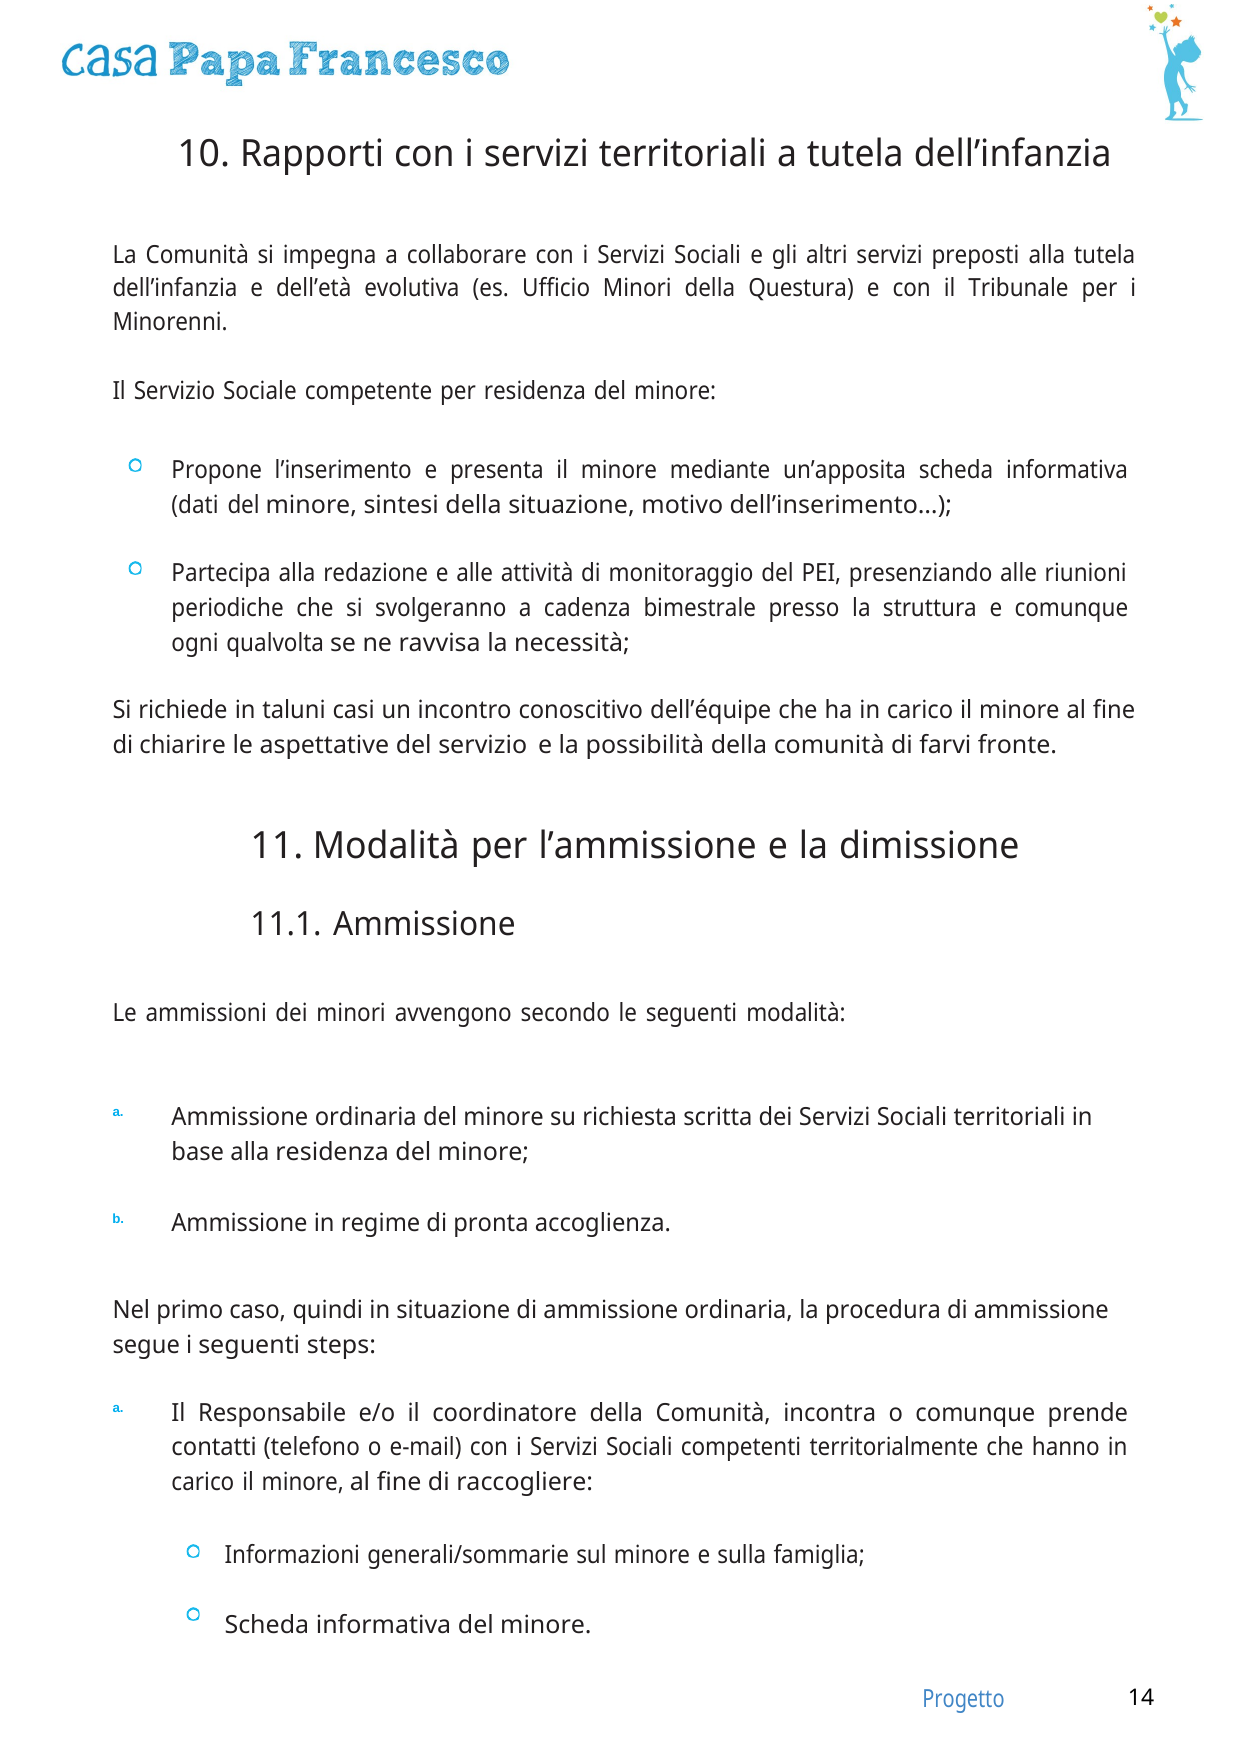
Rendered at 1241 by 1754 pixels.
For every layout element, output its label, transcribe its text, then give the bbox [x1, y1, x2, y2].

text Le ammissioni dei minori avvengono secondo le seguenti modalità: [112, 995, 1240, 1029]
list Il Responsabile e/o il coordinatore della Comunità, incontra o comunque prende contatti (telefono o e-mail) con i Servizi Sociali competenti territorialmente che hanno in carico il minore, al fine di raccogliere: [112, 1395, 1128, 1497]
picture [186, 1544, 200, 1558]
text La Comunità si impegna a collaborare con i Servizi Sociali e gli altri servizi preposti alla tutela dell’infanzia e dell’età evolutiva (es. Ufficio Minori della Questura) e con il Tribunale per i Minorenni. [112, 237, 1136, 337]
text Partecipa alla redazione e alle attività di monitoraggio del PEI, presenziando alle riunioni periodiche che si svolgeranno a cadenza bimestrale presso la struttura e comunque ogni qualvolta se ne ravvisa la necessità; [171, 555, 1128, 659]
list Ammissione in regime di pronta accoglienza. [112, 1204, 1240, 1239]
list Ammissione ordinaria del minore su richiesta scritta dei Servizi Sociali territoriali in base alla residenza del minore; [112, 1098, 1128, 1167]
picture [128, 458, 142, 472]
text Nel primo caso, quindi in situazione di ammissione ordinaria, la procedura di ammissione segue i seguenti steps: [112, 1292, 1136, 1361]
picture [128, 561, 142, 575]
subtitle Modalità per l’ammissione e la dimissione [250, 818, 1240, 869]
picture [186, 1607, 200, 1621]
text 11.1. Ammissione [250, 899, 1240, 945]
picture [60, 4, 1205, 124]
text Si richiede in taluni casi un incontro conoscitivo dell’équipe che ha in carico il minore al fine di chiarire le aspettative del servizio e la possibilità della comunità di farvi fronte. [112, 691, 1136, 760]
text Informazioni generali/sommarie sul minore e sulla famiglia; Scheda informativa del minore. [224, 1536, 900, 1641]
text Propone l’inserimento e presenta il minore mediante un’apposita scheda informativa (dati del minore, sintesi della situazione, motivo dell’inserimento…); [171, 451, 1128, 520]
text Il Servizio Sociale competente per residenza del minore: [112, 373, 1240, 407]
subtitle Rapporti con i servizi territoriali a tutela dell’infanzia [177, 126, 1240, 177]
